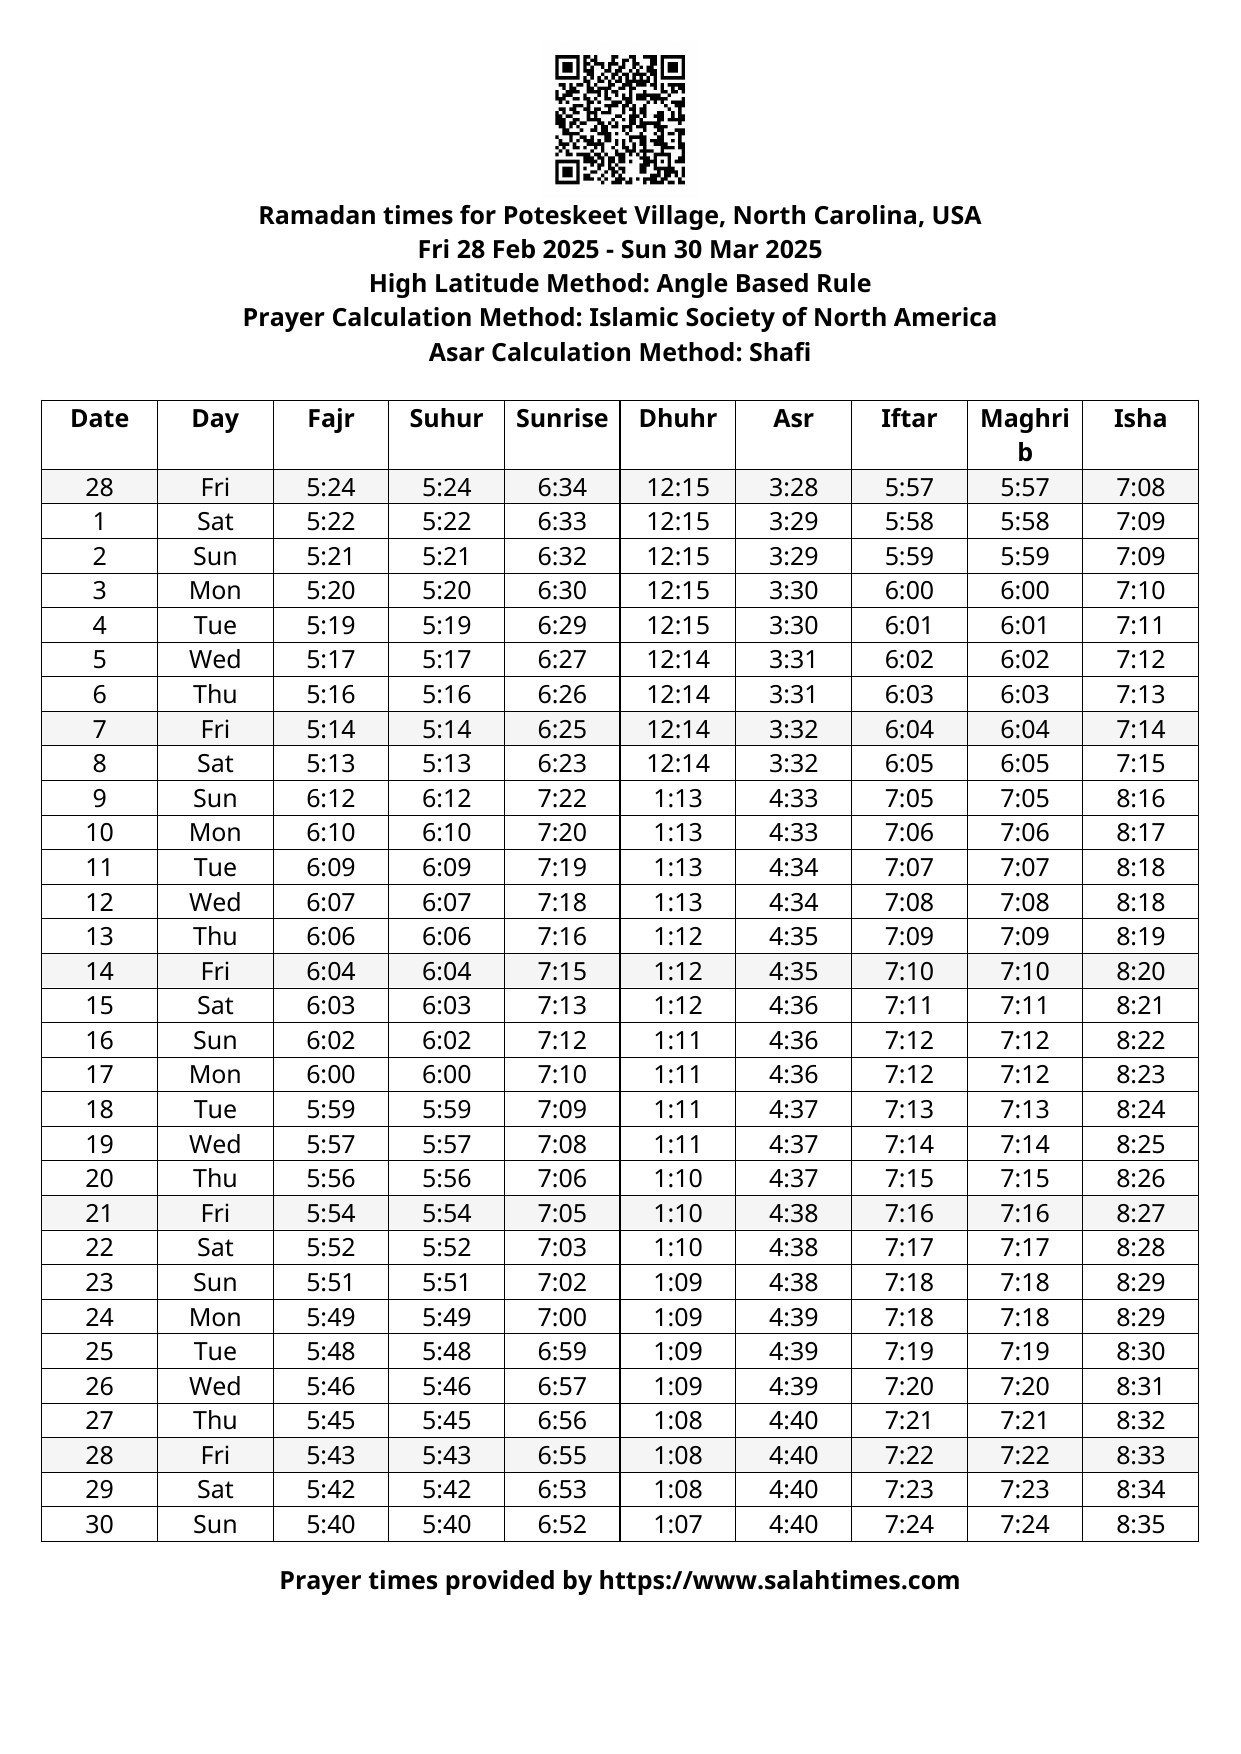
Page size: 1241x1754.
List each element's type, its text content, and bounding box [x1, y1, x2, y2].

table_cell 7:05 [505, 1196, 619, 1229]
table_cell 5:17 [274, 643, 388, 676]
table_cell 19 [42, 1127, 157, 1160]
table_cell 7:23 [968, 1473, 1082, 1506]
table_cell 5:20 [389, 574, 504, 607]
table_cell 6:02 [274, 1023, 388, 1057]
table_cell 1:07 [621, 1507, 735, 1541]
table_cell 6:52 [505, 1507, 619, 1541]
table_cell 4:38 [736, 1231, 851, 1264]
table_cell 7:09 [1083, 504, 1198, 538]
table_cell 7:15 [505, 954, 619, 987]
table_cell 4:37 [736, 1127, 851, 1160]
table_cell 5:54 [274, 1196, 388, 1229]
table_cell 5:48 [389, 1334, 504, 1368]
table_cell 1:09 [621, 1265, 735, 1299]
table_cell 6:03 [389, 989, 504, 1022]
table_cell 4:33 [736, 781, 851, 814]
table_cell 7:11 [1083, 608, 1198, 642]
table_cell 12:14 [621, 677, 735, 711]
table_cell 6:01 [968, 608, 1082, 642]
table_cell 3:29 [736, 539, 851, 572]
text High Latitude Method: Angle Based Rule [42, 266, 1198, 300]
table_cell 4:36 [736, 989, 851, 1022]
table_cell 1:11 [621, 1127, 735, 1160]
table_cell 7:03 [505, 1231, 619, 1264]
table_cell 6:26 [505, 677, 619, 711]
table_cell 12:15 [621, 574, 735, 607]
table_cell 7:14 [852, 1127, 967, 1160]
table_header Date [42, 401, 157, 469]
table_cell Sat [158, 1231, 273, 1264]
table_cell 5:43 [274, 1438, 388, 1472]
table_cell 14 [42, 954, 157, 987]
table_cell 4:34 [736, 850, 851, 884]
table_cell 8:24 [1083, 1092, 1198, 1126]
table_cell 7:12 [968, 1058, 1082, 1091]
table_cell 5:57 [852, 470, 967, 503]
table_cell 3:32 [736, 712, 851, 745]
table_cell 6:04 [389, 954, 504, 987]
table_cell 5:59 [389, 1092, 504, 1126]
text Asar Calculation Method: Shafi [42, 334, 1198, 368]
table_cell 5:48 [274, 1334, 388, 1368]
table_cell 4:38 [736, 1265, 851, 1299]
table_cell Wed [158, 1127, 273, 1160]
table_cell 2 [42, 539, 157, 572]
table_cell 4:40 [736, 1473, 851, 1506]
table_cell 5:21 [274, 539, 388, 572]
table_cell 6:53 [505, 1473, 619, 1506]
table_cell 3:28 [736, 470, 851, 503]
table_cell Sat [158, 989, 273, 1022]
table_cell 8:34 [1083, 1473, 1198, 1506]
table_cell 1:09 [621, 1334, 735, 1368]
table_cell 5:59 [852, 539, 967, 572]
table_cell 7:18 [852, 1300, 967, 1333]
table_cell 5:24 [389, 470, 504, 503]
table_cell 3:29 [736, 504, 851, 538]
table_cell 5:58 [852, 504, 967, 538]
table_cell 4:35 [736, 919, 851, 953]
table_cell 7:10 [1083, 574, 1198, 607]
table_cell 1:10 [621, 1231, 735, 1264]
table_cell Mon [158, 1300, 273, 1333]
table_cell 7:24 [968, 1507, 1082, 1541]
table_cell 1:11 [621, 1058, 735, 1091]
table_cell 20 [42, 1161, 157, 1195]
table_cell 1:09 [621, 1300, 735, 1333]
table_cell 8:28 [1083, 1231, 1198, 1264]
table_cell 5:19 [274, 608, 388, 642]
table_cell 7:08 [968, 885, 1082, 918]
table_cell 12:15 [621, 539, 735, 572]
table_cell 7:18 [968, 1300, 1082, 1333]
table_cell 18 [42, 1092, 157, 1126]
table_cell 4:36 [736, 1058, 851, 1091]
table_cell 6:07 [274, 885, 388, 918]
table_cell 8 [42, 746, 157, 780]
table_cell 6:27 [505, 643, 619, 676]
table_cell 8:30 [1083, 1334, 1198, 1368]
table_cell 27 [42, 1404, 157, 1437]
table_cell Wed [158, 643, 273, 676]
table_cell 5:57 [274, 1127, 388, 1160]
table_cell 5:59 [968, 539, 1082, 572]
table_cell Mon [158, 1058, 273, 1091]
table_cell 5:45 [274, 1404, 388, 1437]
table_cell Mon [158, 816, 273, 849]
table_cell 6:06 [274, 919, 388, 953]
table_cell 7:13 [1083, 677, 1198, 711]
table_cell 1:13 [621, 781, 735, 814]
table_cell Sat [158, 504, 273, 538]
table_cell 8:17 [1083, 816, 1198, 849]
table_cell 8:22 [1083, 1023, 1198, 1057]
table_cell Sun [158, 1507, 273, 1541]
table_cell 12 [42, 885, 157, 918]
table_cell 4:39 [736, 1334, 851, 1368]
table_cell 8:33 [1083, 1438, 1198, 1472]
table_cell 4:34 [736, 885, 851, 918]
table_cell 10 [42, 816, 157, 849]
table_cell 5:49 [389, 1300, 504, 1333]
table_cell Thu [158, 919, 273, 953]
table_cell 4:40 [736, 1404, 851, 1437]
table_cell Fri [158, 1438, 273, 1472]
table_cell 26 [42, 1369, 157, 1402]
table_cell 7:18 [505, 885, 619, 918]
table_cell 3:32 [736, 746, 851, 780]
table_cell 4:40 [736, 1438, 851, 1472]
table_cell 7:16 [505, 919, 619, 953]
table_cell 8:20 [1083, 954, 1198, 987]
table_cell 6:04 [274, 954, 388, 987]
table_cell 6 [42, 677, 157, 711]
table_cell 6:29 [505, 608, 619, 642]
table_header Isha [1083, 401, 1198, 469]
table_cell 4:37 [736, 1092, 851, 1126]
table_cell 15 [42, 989, 157, 1022]
table_cell 13 [42, 919, 157, 953]
table_cell 7:09 [505, 1092, 619, 1126]
text Ramadan times for Poteskeet Village, North Carolina, USA [42, 198, 1198, 232]
table_cell 4:40 [736, 1507, 851, 1541]
table_cell 7:12 [968, 1023, 1082, 1057]
table_cell 5:13 [389, 746, 504, 780]
table_cell 5:17 [389, 643, 504, 676]
table_cell 7:06 [505, 1161, 619, 1195]
table_cell 7:10 [852, 954, 967, 987]
table_cell 5:57 [389, 1127, 504, 1160]
table_cell 7:06 [852, 816, 967, 849]
table_header Asr [736, 401, 851, 469]
table_cell 7:09 [1083, 539, 1198, 572]
table_cell 5:45 [389, 1404, 504, 1437]
table_cell 6:03 [274, 989, 388, 1022]
table_cell 16 [42, 1023, 157, 1057]
table_cell 5:52 [274, 1231, 388, 1264]
table_cell 1:08 [621, 1473, 735, 1506]
table_cell 6:01 [852, 608, 967, 642]
table_cell 7:14 [1083, 712, 1198, 745]
table_cell 5:51 [274, 1265, 388, 1299]
table_cell 6:02 [389, 1023, 504, 1057]
table_cell 1:12 [621, 919, 735, 953]
table_cell 5:56 [274, 1161, 388, 1195]
table_cell 12:15 [621, 504, 735, 538]
text Prayer times provided by https://www.salahtimes.com [42, 1563, 1198, 1597]
table_cell 1:12 [621, 954, 735, 987]
table_cell 7:00 [505, 1300, 619, 1333]
table_cell 11 [42, 850, 157, 884]
table_cell 7:16 [852, 1196, 967, 1229]
table_cell 1:08 [621, 1438, 735, 1472]
table_cell 1:08 [621, 1404, 735, 1437]
table_cell 6:02 [852, 643, 967, 676]
table_cell 6:09 [389, 850, 504, 884]
table_cell 4 [42, 608, 157, 642]
table_cell Fri [158, 1196, 273, 1229]
table_cell 8:27 [1083, 1196, 1198, 1229]
table_cell 7:14 [968, 1127, 1082, 1160]
table_cell 7 [42, 712, 157, 745]
table_cell Tue [158, 850, 273, 884]
table_header Day [158, 401, 273, 469]
table_cell 5:42 [274, 1473, 388, 1506]
table_cell 1:13 [621, 816, 735, 849]
table_cell 7:19 [505, 850, 619, 884]
table_cell 5:21 [389, 539, 504, 572]
table_cell 5:16 [274, 677, 388, 711]
table_cell 17 [42, 1058, 157, 1091]
table_cell 5:19 [389, 608, 504, 642]
table_cell 3 [42, 574, 157, 607]
table_cell 28 [42, 1438, 157, 1472]
table_cell 6:10 [389, 816, 504, 849]
table_cell 7:05 [852, 781, 967, 814]
table_cell 3:30 [736, 608, 851, 642]
table_cell 7:21 [852, 1404, 967, 1437]
table_cell 6:05 [968, 746, 1082, 780]
table_cell 7:19 [968, 1334, 1082, 1368]
table_cell 6:23 [505, 746, 619, 780]
table_cell 7:08 [1083, 470, 1198, 503]
table_cell 30 [42, 1507, 157, 1541]
table_cell Thu [158, 1404, 273, 1437]
table_cell 7:13 [852, 1092, 967, 1126]
table_cell 7:15 [968, 1161, 1082, 1195]
table_cell 7:12 [505, 1023, 619, 1057]
table_cell 8:29 [1083, 1300, 1198, 1333]
table_cell 5:40 [389, 1507, 504, 1541]
table_cell 7:20 [968, 1369, 1082, 1402]
table_cell 4:38 [736, 1196, 851, 1229]
table_cell 5:24 [274, 470, 388, 503]
table_cell 7:15 [1083, 746, 1198, 780]
table_cell Tue [158, 1092, 273, 1126]
table_cell 6:12 [389, 781, 504, 814]
table_cell 6:07 [389, 885, 504, 918]
table_cell 6:00 [274, 1058, 388, 1091]
table_cell 7:22 [852, 1438, 967, 1472]
table_cell 5:46 [274, 1369, 388, 1402]
table_cell 8:31 [1083, 1369, 1198, 1402]
table_cell 24 [42, 1300, 157, 1333]
table_cell 7:09 [852, 919, 967, 953]
picture [542, 41, 699, 198]
table_cell 5:59 [274, 1092, 388, 1126]
table_cell 12:15 [621, 608, 735, 642]
table_cell 6:34 [505, 470, 619, 503]
table_cell 7:02 [505, 1265, 619, 1299]
table_cell 6:04 [852, 712, 967, 745]
table_cell Wed [158, 885, 273, 918]
table_cell Sun [158, 1265, 273, 1299]
table_cell 7:08 [852, 885, 967, 918]
table_cell Wed [158, 1369, 273, 1402]
table_cell 7:21 [968, 1404, 1082, 1437]
table_cell 6:56 [505, 1404, 619, 1437]
table_cell 7:07 [968, 850, 1082, 884]
table_cell 9 [42, 781, 157, 814]
table_cell 8:23 [1083, 1058, 1198, 1091]
table_cell 6:09 [274, 850, 388, 884]
table_cell 6:06 [389, 919, 504, 953]
table_cell Fri [158, 712, 273, 745]
table_cell 3:30 [736, 574, 851, 607]
table_header Sunrise [505, 401, 619, 469]
table_cell 7:10 [968, 954, 1082, 987]
table_cell 7:12 [852, 1058, 967, 1091]
table_header Suhur [389, 401, 504, 469]
table_cell 5:58 [968, 504, 1082, 538]
table_cell 4:35 [736, 954, 851, 987]
table_cell 7:08 [505, 1127, 619, 1160]
table_cell Mon [158, 574, 273, 607]
table_cell 8:19 [1083, 919, 1198, 953]
table_header Dhuhr [621, 401, 735, 469]
table_cell 1:10 [621, 1196, 735, 1229]
table_cell 6:04 [968, 712, 1082, 745]
table_cell Sat [158, 1473, 273, 1506]
table_cell Fri [158, 470, 273, 503]
table_cell 6:32 [505, 539, 619, 572]
table_cell 7:13 [505, 989, 619, 1022]
table_cell 6:30 [505, 574, 619, 607]
table_cell Thu [158, 1161, 273, 1195]
table_cell 5:22 [389, 504, 504, 538]
table_cell 7:20 [852, 1369, 967, 1402]
table_cell 5:42 [389, 1473, 504, 1506]
table_cell 4:39 [736, 1300, 851, 1333]
table_cell 8:26 [1083, 1161, 1198, 1195]
table_cell 7:13 [968, 1092, 1082, 1126]
table_cell 3:31 [736, 677, 851, 711]
table_cell 12:14 [621, 746, 735, 780]
table_cell 5 [42, 643, 157, 676]
table_cell 6:02 [968, 643, 1082, 676]
table_header Maghrib [968, 401, 1082, 469]
table_cell 7:17 [852, 1231, 967, 1264]
text Prayer Calculation Method: Islamic Society of North America [42, 300, 1198, 334]
table_cell 6:55 [505, 1438, 619, 1472]
table_cell 1:09 [621, 1369, 735, 1402]
table_cell 12:14 [621, 712, 735, 745]
table_cell 1:13 [621, 885, 735, 918]
table_cell 12:15 [621, 470, 735, 503]
table_cell 7:20 [505, 816, 619, 849]
table_cell 4:36 [736, 1023, 851, 1057]
table_cell 1:11 [621, 1023, 735, 1057]
table_cell 4:33 [736, 816, 851, 849]
table_cell 7:05 [968, 781, 1082, 814]
table_cell 8:35 [1083, 1507, 1198, 1541]
table_cell 7:12 [1083, 643, 1198, 676]
table_cell 4:39 [736, 1369, 851, 1402]
table_cell 7:23 [852, 1473, 967, 1506]
table_cell 8:29 [1083, 1265, 1198, 1299]
table_cell 7:10 [505, 1058, 619, 1091]
table_cell 1:12 [621, 989, 735, 1022]
table_cell 23 [42, 1265, 157, 1299]
table_cell 5:20 [274, 574, 388, 607]
table_header Fajr [274, 401, 388, 469]
table_cell 5:46 [389, 1369, 504, 1402]
table_cell Sun [158, 1023, 273, 1057]
table_cell 6:57 [505, 1369, 619, 1402]
table_cell 5:22 [274, 504, 388, 538]
table_cell 1 [42, 504, 157, 538]
table_cell 7:22 [505, 781, 619, 814]
table_cell 7:12 [852, 1023, 967, 1057]
table_cell 6:12 [274, 781, 388, 814]
table_cell 7:09 [968, 919, 1082, 953]
table_cell 5:49 [274, 1300, 388, 1333]
table_cell 8:18 [1083, 850, 1198, 884]
table_cell 22 [42, 1231, 157, 1264]
table_cell 7:16 [968, 1196, 1082, 1229]
table_cell 7:17 [968, 1231, 1082, 1264]
table_cell 12:14 [621, 643, 735, 676]
table_cell 6:00 [852, 574, 967, 607]
table_cell 5:54 [389, 1196, 504, 1229]
table_cell 1:10 [621, 1161, 735, 1195]
table_cell 6:00 [968, 574, 1082, 607]
table_cell 5:51 [389, 1265, 504, 1299]
table_cell 5:52 [389, 1231, 504, 1264]
table_cell 7:06 [968, 816, 1082, 849]
table_cell 5:13 [274, 746, 388, 780]
table_cell 8:18 [1083, 885, 1198, 918]
table_cell 28 [42, 470, 157, 503]
table_cell 6:05 [852, 746, 967, 780]
table_cell 25 [42, 1334, 157, 1368]
table_cell 5:14 [274, 712, 388, 745]
text Fri 28 Feb 2025 - Sun 30 Mar 2025 [42, 232, 1198, 266]
table_cell 5:40 [274, 1507, 388, 1541]
table_cell 7:22 [968, 1438, 1082, 1472]
table_cell 6:33 [505, 504, 619, 538]
table_cell 29 [42, 1473, 157, 1506]
table_cell 6:25 [505, 712, 619, 745]
table_cell 1:13 [621, 850, 735, 884]
table_cell Fri [158, 954, 273, 987]
table_cell 7:11 [852, 989, 967, 1022]
table_header Iftar [852, 401, 967, 469]
table_cell Sun [158, 539, 273, 572]
table_cell 5:57 [968, 470, 1082, 503]
table_cell 7:24 [852, 1507, 967, 1541]
table_cell 7:19 [852, 1334, 967, 1368]
table_cell 6:03 [968, 677, 1082, 711]
table_cell 8:32 [1083, 1404, 1198, 1437]
table_cell Sat [158, 746, 273, 780]
table_cell 3:31 [736, 643, 851, 676]
table_cell 1:11 [621, 1092, 735, 1126]
table_cell 5:14 [389, 712, 504, 745]
table_cell 5:43 [389, 1438, 504, 1472]
table_cell 8:16 [1083, 781, 1198, 814]
table_cell 7:15 [852, 1161, 967, 1195]
table_cell 6:59 [505, 1334, 619, 1368]
table_cell Tue [158, 608, 273, 642]
table_cell 5:16 [389, 677, 504, 711]
table_cell 6:03 [852, 677, 967, 711]
table_cell Sun [158, 781, 273, 814]
table_cell Tue [158, 1334, 273, 1368]
table_cell 7:07 [852, 850, 967, 884]
table_cell 6:10 [274, 816, 388, 849]
table_cell 8:25 [1083, 1127, 1198, 1160]
table_cell 21 [42, 1196, 157, 1229]
table_cell 7:18 [852, 1265, 967, 1299]
table_cell 7:18 [968, 1265, 1082, 1299]
table_cell 8:21 [1083, 989, 1198, 1022]
table_cell 5:56 [389, 1161, 504, 1195]
table_cell 4:37 [736, 1161, 851, 1195]
table_cell 6:00 [389, 1058, 504, 1091]
table_cell Thu [158, 677, 273, 711]
table_cell 7:11 [968, 989, 1082, 1022]
